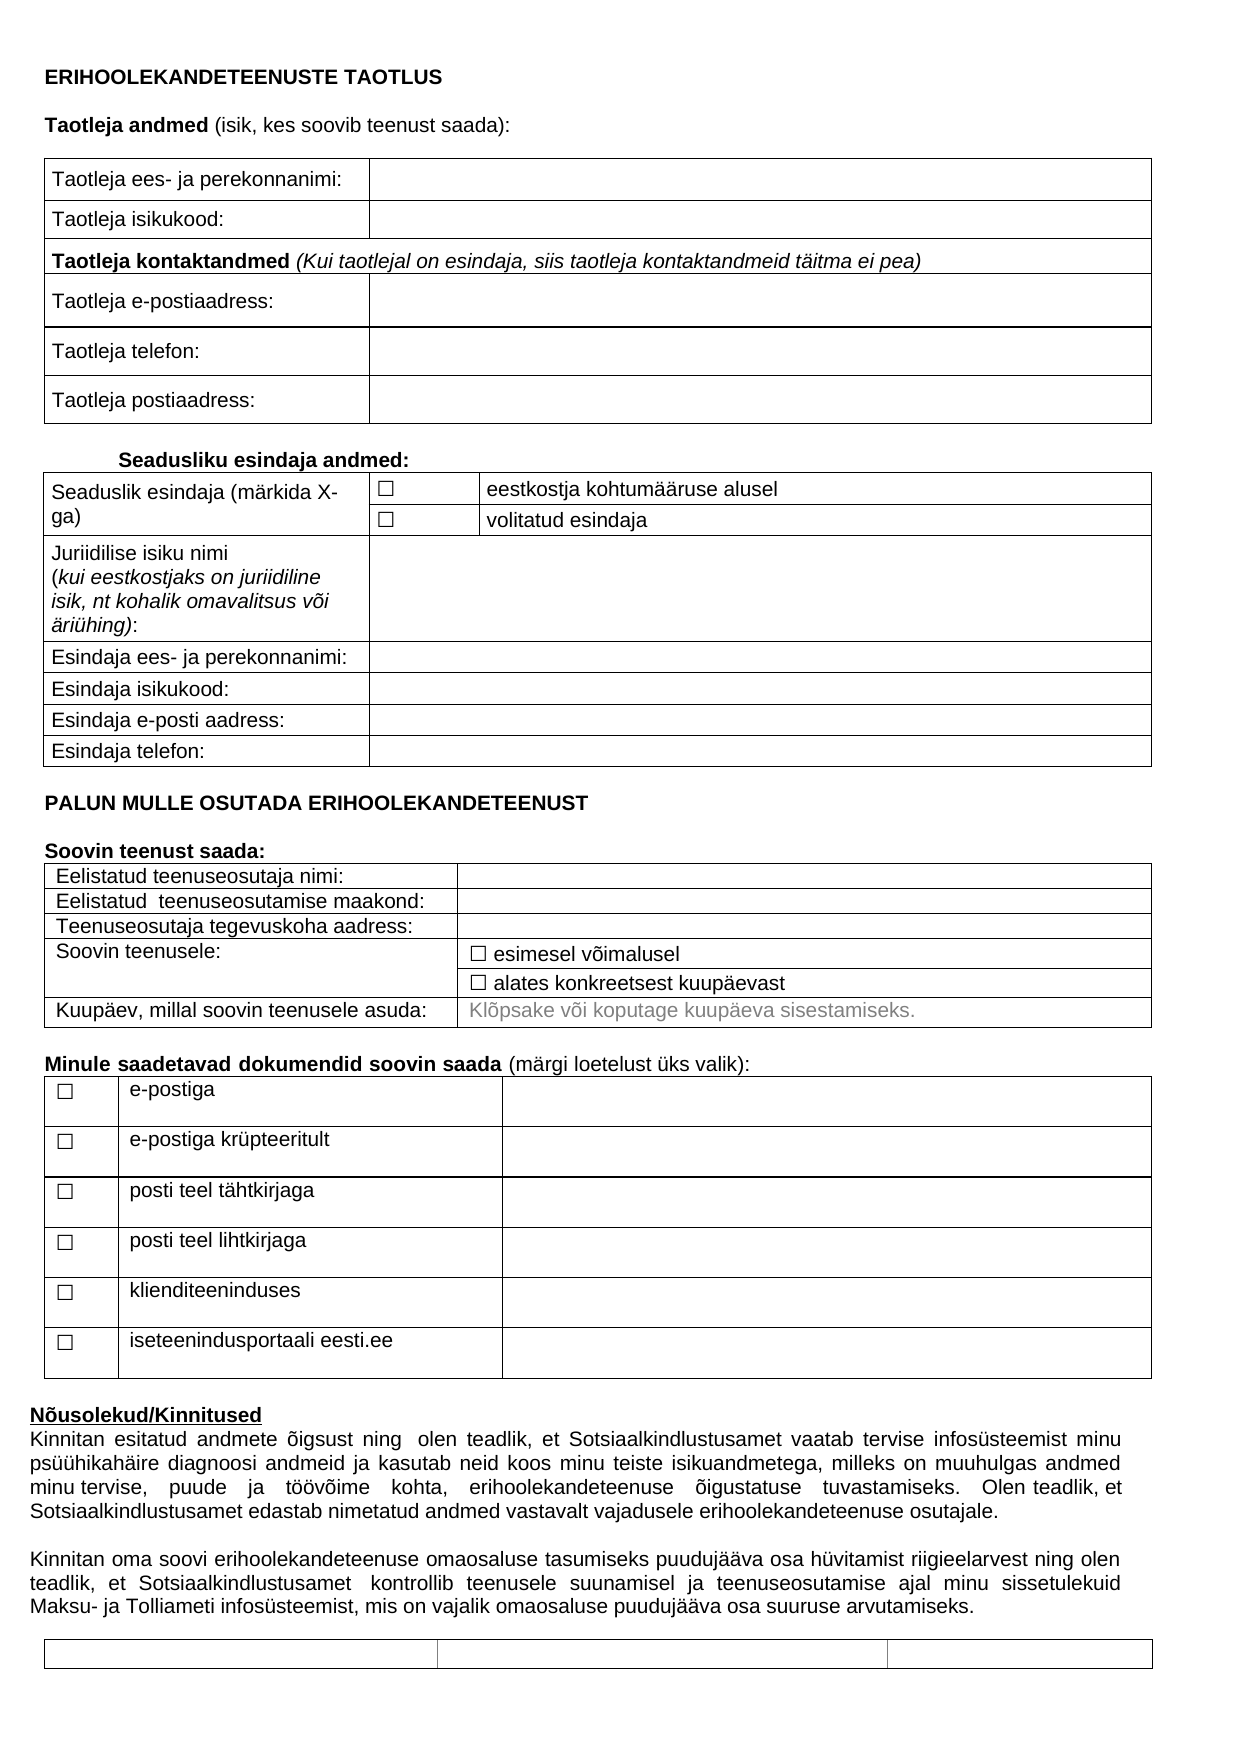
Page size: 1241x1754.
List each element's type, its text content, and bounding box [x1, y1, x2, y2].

text Seadusliku esindaja andmed: [118, 448, 1122, 472]
table_cell klienditeeninduses [119, 1278, 502, 1327]
table_cell ☐ [370, 505, 479, 535]
table_cell [370, 328, 1151, 375]
table_header eestkostja kohtumääruse alusel [480, 473, 1151, 503]
table_cell Soovin teenusele: [45, 939, 457, 997]
table_cell Juriidilise isiku nimi (kui eestkostjaks on juriidiline isik, nt kohalik omavalitsus või äriühing): [44, 536, 369, 641]
table_cell Esindaja ees- ja perekonnanimi: [44, 642, 369, 672]
table_cell [370, 376, 1151, 423]
text Nõusolekud/Kinnitused [29, 1403, 1122, 1427]
table_cell [458, 889, 1151, 913]
table_cell Taotleja telefon: [45, 328, 369, 375]
text Taotleja andmed (isik, kes soovib teenust saada): [44, 113, 1122, 137]
table_cell [370, 201, 1151, 237]
table_cell [503, 1228, 1151, 1277]
table_header [45, 1640, 437, 1667]
table_header Seaduslik esindaja (märkida X-ga) [44, 473, 369, 535]
table_cell [503, 1278, 1151, 1327]
table_cell [503, 1127, 1151, 1176]
table_cell Esindaja e-posti aadress: [44, 705, 369, 735]
table_cell [370, 642, 1151, 672]
table_cell Taotleja e-postiaadress: [45, 274, 369, 326]
table_header e-postiga [119, 1077, 502, 1126]
table_header [888, 1640, 1152, 1667]
text ERIHOOLEKANDETEENUSTE TAOTLUS [44, 65, 1122, 89]
table_header [370, 159, 1151, 200]
table_header Taotleja ees- ja perekonnanimi: [45, 159, 369, 200]
table_cell [370, 673, 1151, 703]
table_header ☐ [370, 473, 479, 503]
table_cell Taotleja kontaktandmed (Kui taotlejal on esindaja, siis taotleja kontaktandmeid täitma ei pea) [45, 239, 1151, 273]
table_cell iseteenindusportaali eesti.ee [119, 1328, 502, 1378]
text Minule saadetavad dokumendid soovin saada (märgi loetelust üks valik): [44, 1052, 1122, 1076]
table_cell [458, 914, 1151, 938]
table_header Eelistatud teenuseosutaja nimi: [45, 864, 457, 888]
list Soovin teenust saada: [44, 839, 1122, 863]
table_cell posti teel tähtkirjaga [119, 1178, 502, 1227]
table_cell Esindaja isikukood: [44, 673, 369, 703]
table_cell Taotleja postiaadress: [45, 376, 369, 423]
text PALUN MULLE OSUTADA ERIHOOLEKANDETEENUST [44, 791, 1122, 815]
table_cell [503, 1328, 1151, 1378]
table_cell Esindaja telefon: [44, 736, 369, 766]
table_cell volitatud esindaja [480, 505, 1151, 535]
text Kinnitan esitatud andmete õigsust ning olen teadlik, et Sotsiaalkindlustusamet vaatab tervise infosüsteemist minu psüühikahäire diagnoosi andmeid ja kasutab neid koos minu teiste isikuandmetega, milleks on muuhulgas andmed minu tervise, puude ja töövõime kohta, erihoolekandeteenuse õigustatuse tuvastamiseks. Olen teadlik, et Sotsiaalkindlustusamet edastab nimetatud andmed vastavalt vajadusele erihoolekandeteenuse osutajale. [29, 1427, 1122, 1522]
table_cell [503, 1178, 1151, 1227]
table_header [503, 1077, 1151, 1126]
table_cell [370, 274, 1151, 326]
table_cell posti teel lihtkirjaga [119, 1228, 502, 1277]
table_cell Eelistatud teenuseosutamise maakond: [45, 889, 457, 913]
text Kinnitan oma soovi erihoolekandeteenuse omaosaluse tasumiseks puudujääva osa hüvitamist riigieelarvest ning olen teadlik, et Sotsiaalkindlustusamet kontrollib teenusele suunamisel ja teenuseosutamise ajal minu sissetulekuid Maksu- ja Tolliameti infosüsteemist, mis on vajalik omaosaluse puudujääva osa suuruse arvutamiseks. [29, 1546, 1122, 1618]
table_cell Kuupäev, millal soovin teenusele asuda: [45, 998, 457, 1027]
table_cell alates konkreetsest kuupäevast [458, 969, 1151, 997]
table_cell Teenuseosutaja tegevuskoha aadress: [45, 914, 457, 938]
table_cell e-postiga krüpteeritult [119, 1127, 502, 1176]
table_header [458, 864, 1151, 888]
table_cell [370, 705, 1151, 735]
table_cell [370, 536, 1151, 641]
table_cell [370, 736, 1151, 766]
table_header [438, 1640, 887, 1667]
table_cell Taotleja isikukood: [45, 201, 369, 237]
table_cell esimesel võimalusel [458, 939, 1151, 967]
